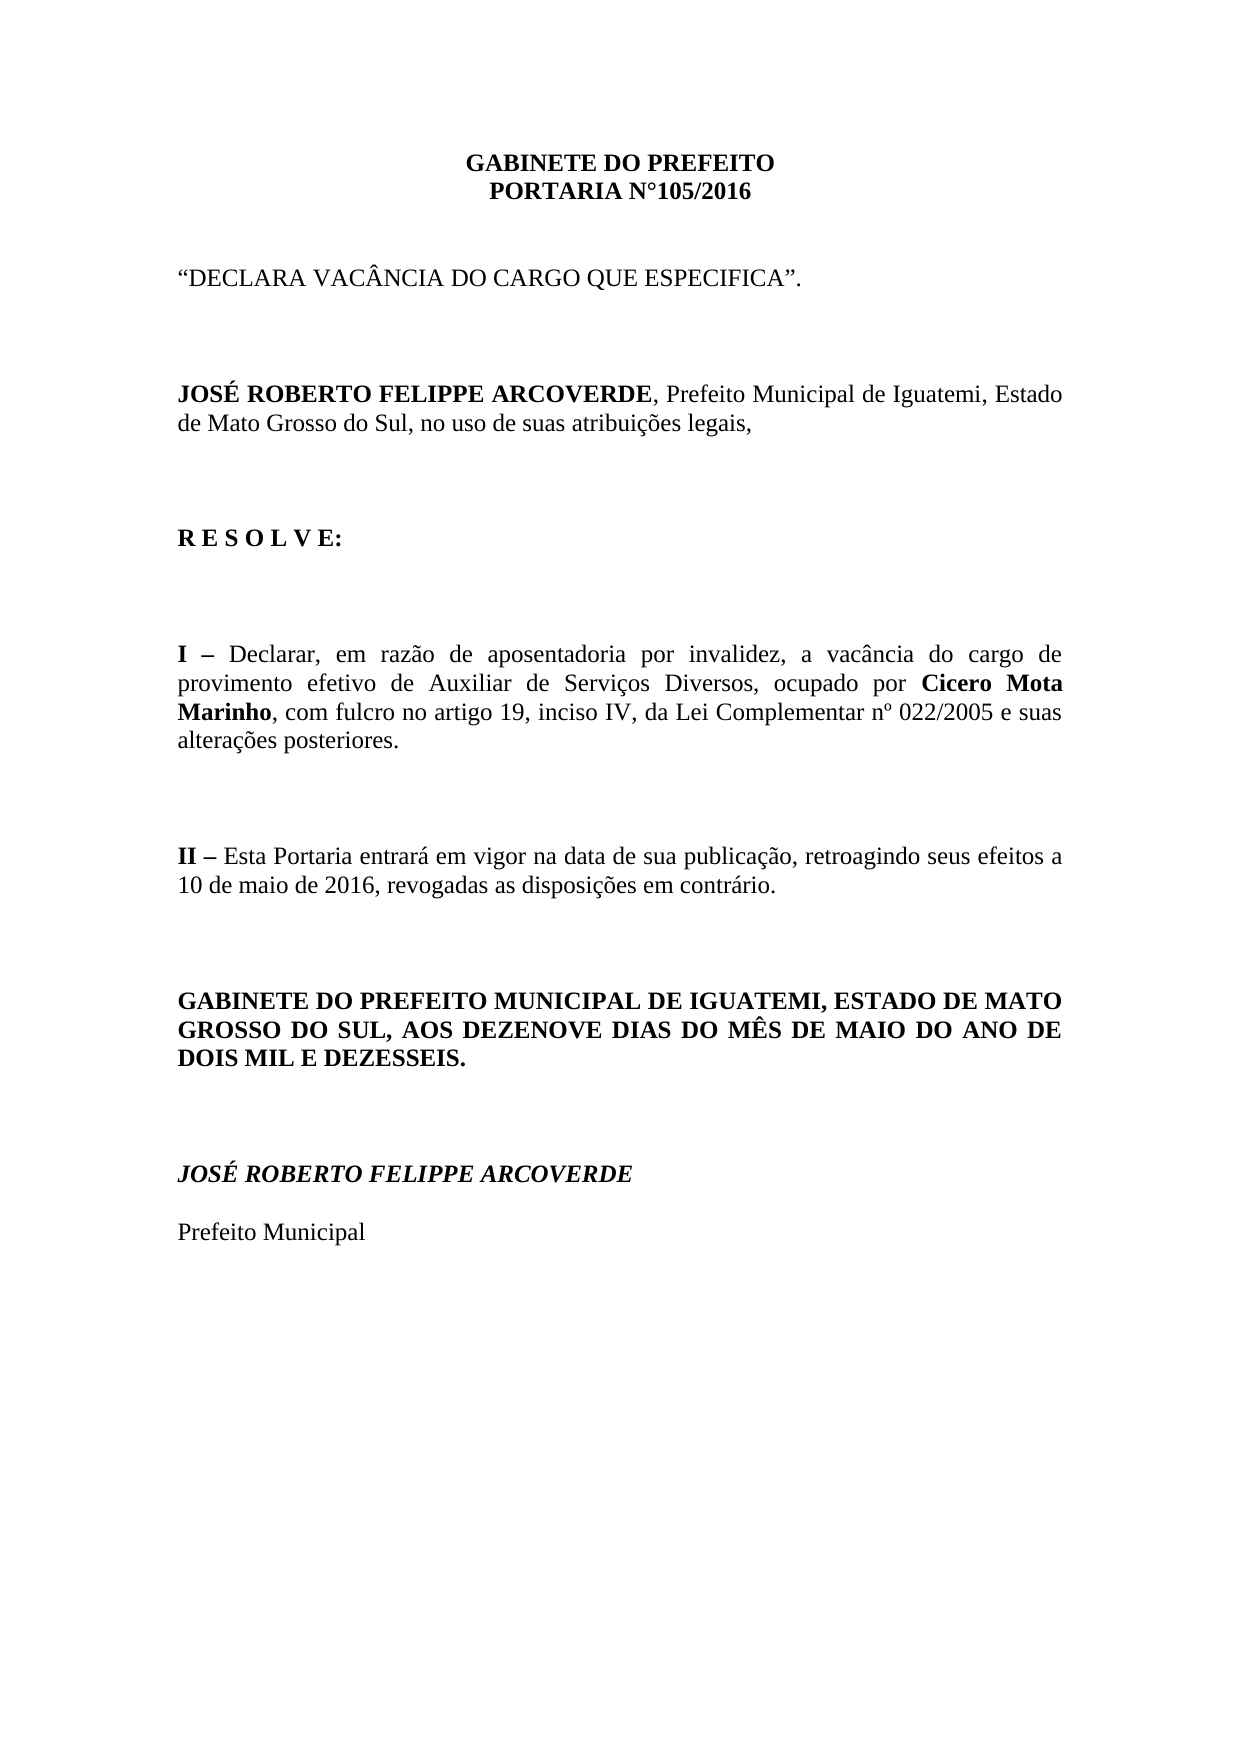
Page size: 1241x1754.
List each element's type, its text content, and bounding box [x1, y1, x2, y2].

text II – Esta Portaria entrará em vigor na data de sua publicação, retroagindo seus efeitos a 10 de maio de 2016, revogadas as disposições em contrário. [177, 841, 1063, 899]
text R E S O L V E: [177, 523, 1063, 552]
text JOSÉ ROBERTO FELIPPE ARCOVERDE, Prefeito Municipal de Iguatemi, Estado de Mato Grosso do Sul, no uso de suas atribuições legais, [177, 379, 1063, 436]
text Prefeito Municipal [177, 1217, 1063, 1246]
text GABINETE DO PREFEITO MUNICIPAL DE IGUATEMI, ESTADO DE MATO GROSSO DO SUL, AOS DEZENOVE DIAS DO MÊS DE MAIO DO ANO DE DOIS MIL E DEZESSEIS. [177, 986, 1063, 1072]
text GABINETE DO PREFEITO PORTARIA N°105/2016 [177, 148, 1063, 205]
text I – Declarar, em razão de aposentadoria por invalidez, a vacância do cargo de provimento efetivo de Auxiliar de Serviços Diversos, ocupado por Cicero Mota Marinho, com fulcro no artigo 19, inciso IV, da Lei Complementar nº 022/2005 e suas alterações posteriores. [177, 639, 1063, 754]
text “DECLARA VACÂNCIA DO CARGO QUE ESPECIFICA”. [177, 263, 1063, 292]
text JOSÉ ROBERTO FELIPPE ARCOVERDE [177, 1159, 1063, 1188]
